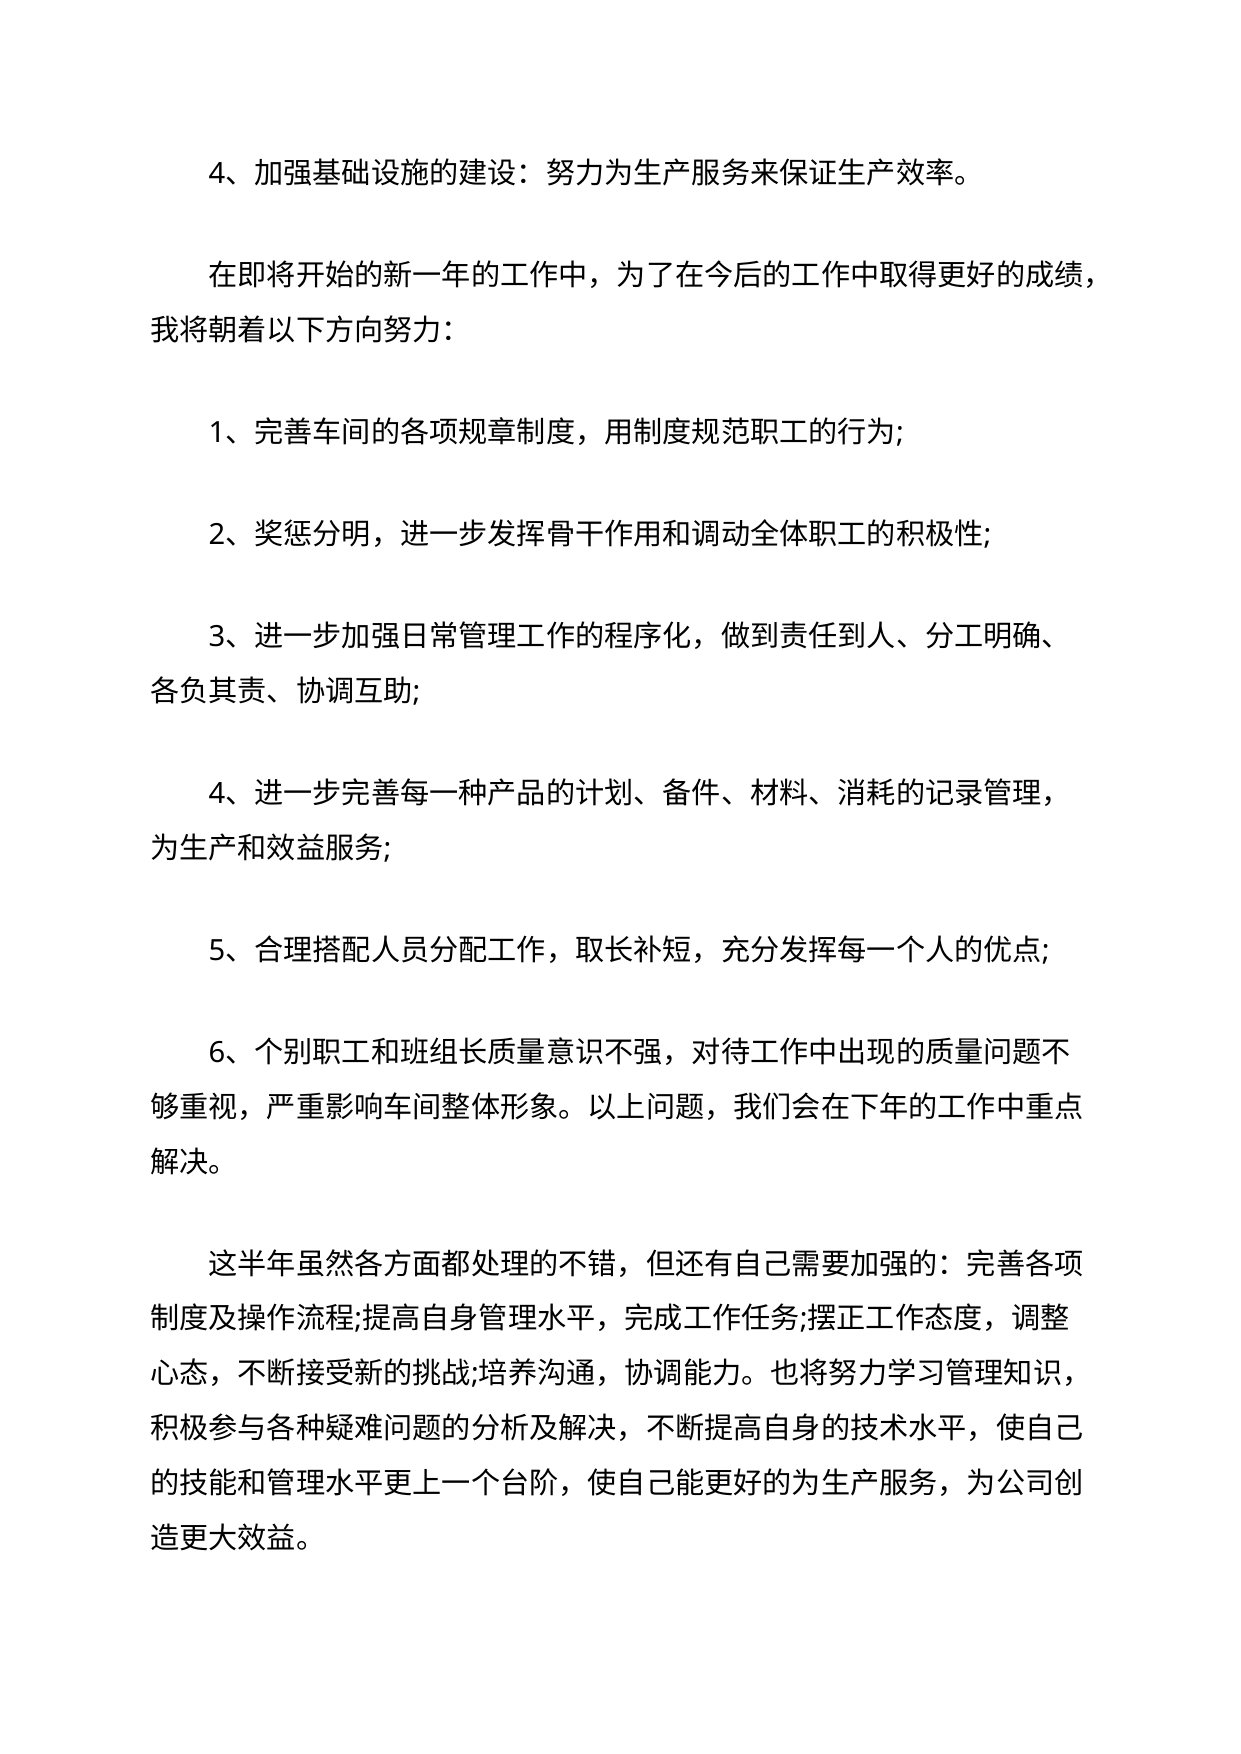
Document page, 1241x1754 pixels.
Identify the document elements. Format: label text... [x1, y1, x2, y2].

text 2、奖惩分明，进一步发挥骨干作用和调动全体职工的积极性; [150, 511, 1090, 553]
text 6、个别职工和班组长质量意识不强，对待工作中出现的质量问题不够重视，严重影响车间整体形象。以上问题，我们会在下年的工作中重点解决。 [150, 1028, 1090, 1181]
text 4、进一步完善每一种产品的计划、备件、材料、消耗的记录管理，为生产和效益服务; [150, 769, 1090, 867]
text 在即将开始的新一年的工作中，为了在今后的工作中取得更好的成绩，我将朝着以下方向努力： [150, 252, 1090, 349]
text 这半年虽然各方面都处理的不错，但还有自己需要加强的：完善各项制度及操作流程;提高自身管理水平，完成工作任务;摆正工作态度，调整心态，不断接受新的挑战;培养沟通，协调能力。也将努力学习管理知识，积极参与各种疑难问题的分析及解决，不断提高自身的技术水平，使自己的技能和管理水平更上一个台阶，使自己能更好的为生产服务，为公司创造更大效益。 [150, 1240, 1090, 1557]
text 1、完善车间的各项规章制度，用制度规范职工的行为; [150, 409, 1090, 451]
text 5、合理搭配人员分配工作，取长补短，充分发挥每一个人的优点; [150, 927, 1090, 969]
text 3、进一步加强日常管理工作的程序化，做到责任到人、分工明确、各负其责、协调互助; [150, 613, 1090, 710]
text 4、加强基础设施的建设：努力为生产服务来保证生产效率。 [150, 150, 1090, 192]
